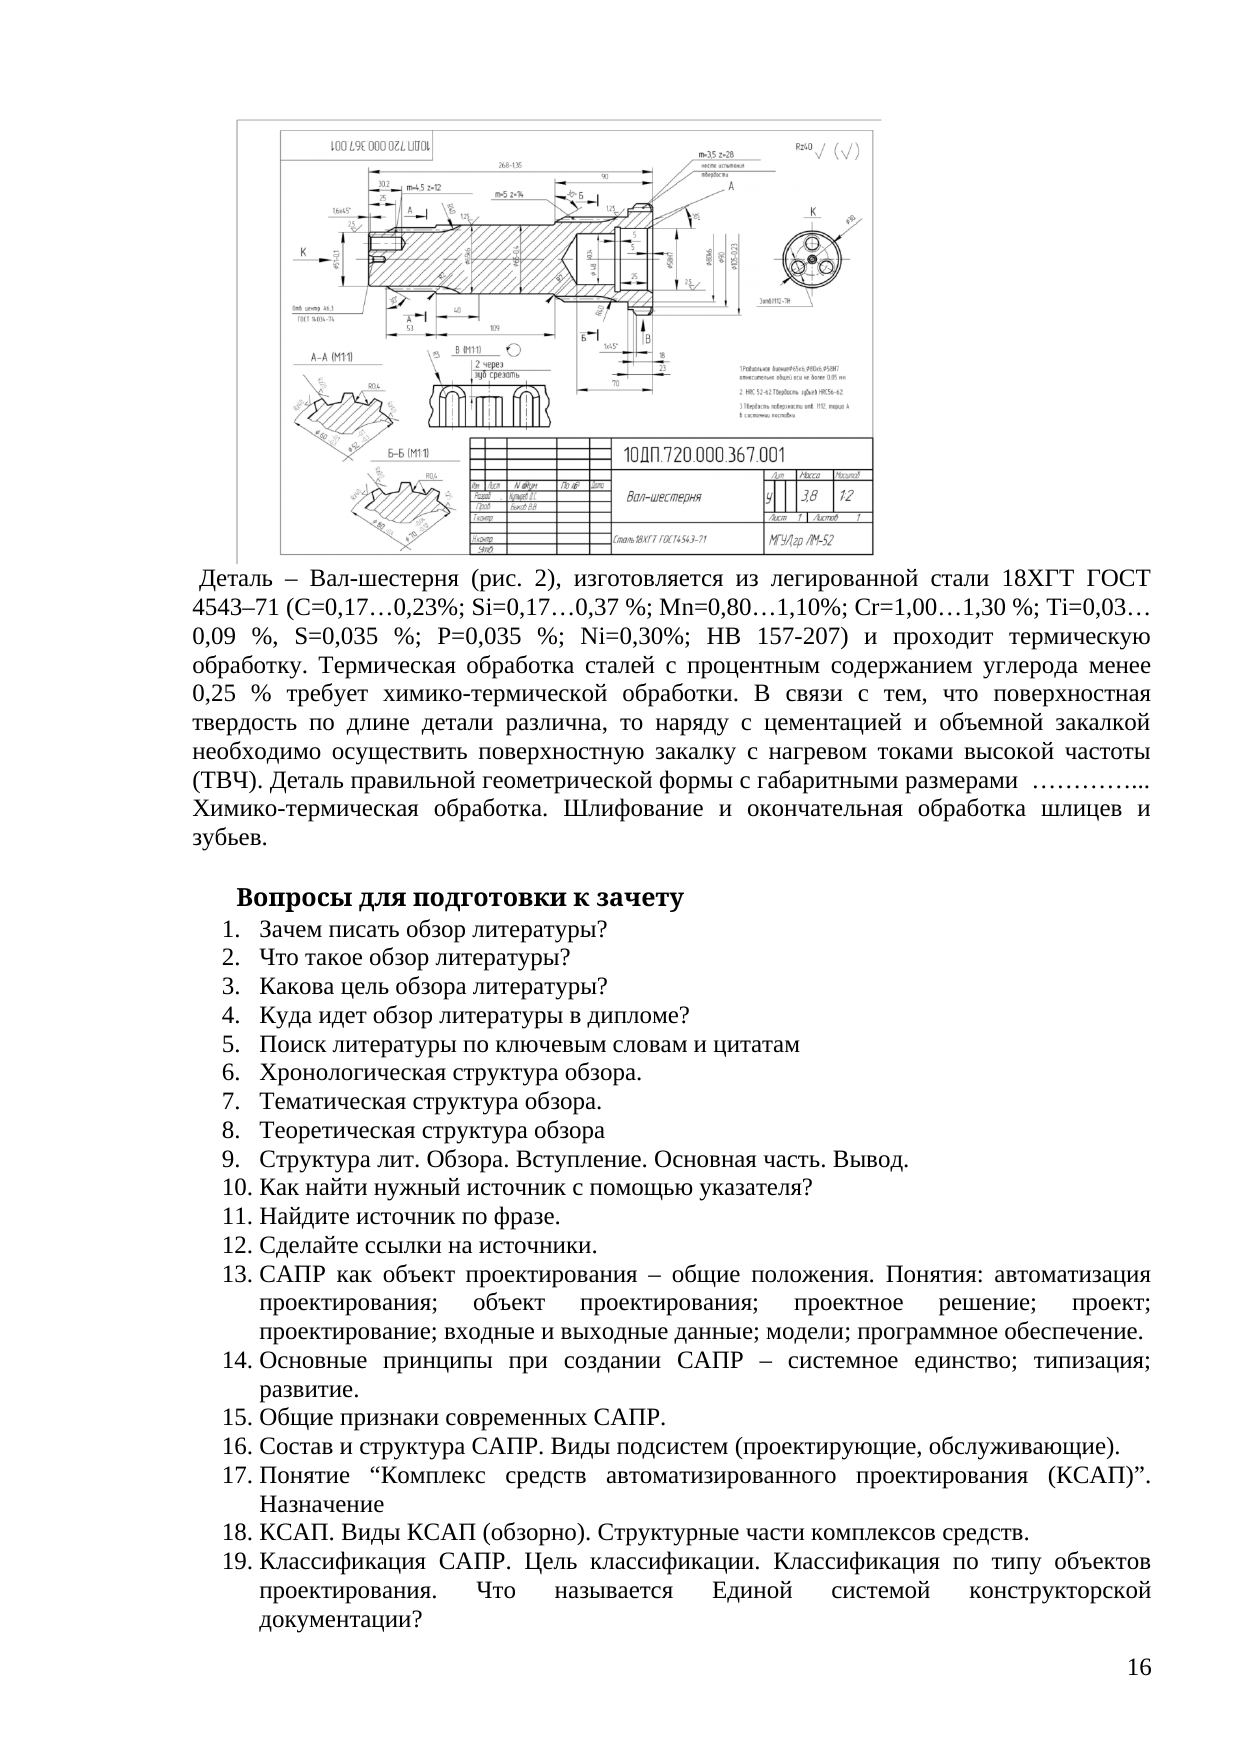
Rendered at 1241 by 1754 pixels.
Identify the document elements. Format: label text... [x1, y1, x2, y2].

list САПР как объект проектирования – общие положения. Понятия: автоматизация проектирования; объект проектирования; проектное решение; проект; проектирование; входные и выходные данные; модели; программное обеспечение. [222, 1259, 1152, 1345]
list Поиск литературы по ключевым словам и цитатам [222, 1029, 1152, 1057]
list Понятие “Комплекс средств автоматизированного проектирования (КСАП)”. Назначение [222, 1460, 1152, 1517]
list КСАП. Виды КСАП (обзорно). Структурные части комплексов средств. [222, 1517, 1152, 1546]
list Состав и структура САПР. Виды подсистем (проектирующие, обслуживающие). [222, 1431, 1152, 1460]
text Деталь – Вал-шестерня (рис. 2), изготовляется из легированной стали 18ХГТ ГОСТ 4543–71 (С=0,17…0,23%; Si=0,17…0,37 %; Mn=0,80…1,10%; Cr=1,00…1,30 %; Тi=0,03…0,09 %, S=0,035 %; Р=0,035 %; Ni=0,30%; НВ 157-207) и проходит термическую обработку. Термическая обработка сталей с процентным содержанием углерода менее 0,25 % требует химико-термической обработки. В связи с тем, что поверхностная твердость по длине детали различна, то наряду с цементацией и объемной закалкой необходимо осуществить поверхностную закалку с нагревом токами высокой частоты (ТВЧ). Деталь правильной геометрической формы с габаритными размерами …………... Химико-термическая обработка. Шлифование и окончательная обработка шлицев и зубьев. [192, 563, 1152, 851]
picture [236, 118, 882, 564]
list Куда идет обзор литературы в дипломе? [222, 1000, 1152, 1029]
list Тематическая структура обзора. [222, 1086, 1152, 1115]
list Найдите источник по фразе. [222, 1201, 1152, 1230]
list Как найти нужный источник с помощью указателя? [222, 1172, 1152, 1201]
list Теоретическая структура обзора [222, 1115, 1152, 1144]
list Зачем писать обзор литературы? [222, 914, 1152, 942]
list Структура лит. Обзора. Вступление. Основная часть. Вывод. [222, 1144, 1152, 1172]
list Классификация САПР. Цель классификации. Классификация по типу объектов проектирования. Что называется Единой системой конструкторской документации? [222, 1546, 1152, 1632]
subtitle Вопросы для подготовки к зачету [177, 880, 1152, 914]
list Сделайте ссылки на источники. [222, 1230, 1152, 1259]
list Основные принципы при создании САПР – системное единство; типизация; развитие. [222, 1345, 1152, 1402]
list Что такое обзор литературы? [222, 942, 1152, 971]
list Какова цель обзора литературы? [222, 971, 1152, 1000]
list Общие признаки современных САПР. [222, 1402, 1152, 1431]
list Хронологическая структура обзора. [222, 1057, 1152, 1086]
